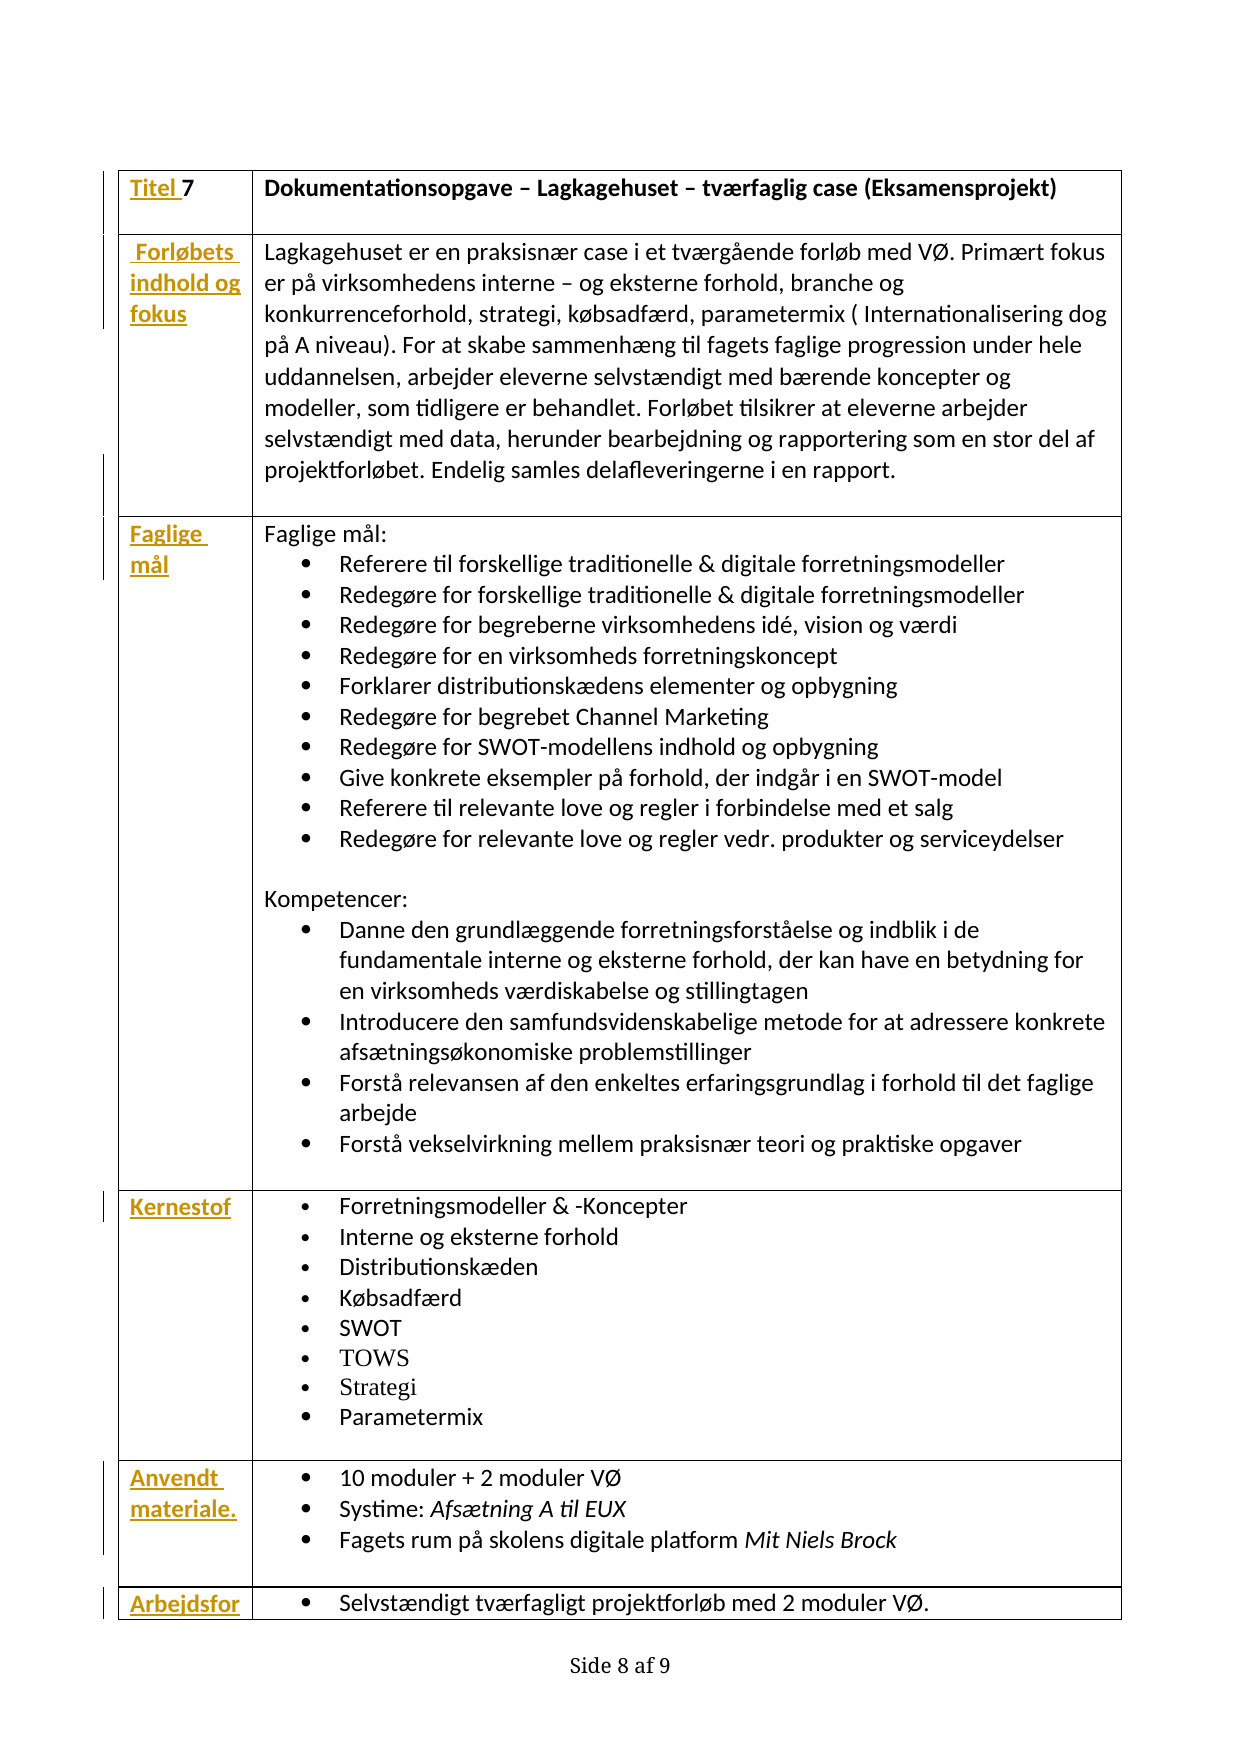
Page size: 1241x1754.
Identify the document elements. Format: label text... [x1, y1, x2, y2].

table_cell Forretningsmodeller & -Koncepter Interne og eksterne forhold Distributionskæden Købsadfærd SWOT TOWS Strategi Parametermix [253, 1191, 1121, 1460]
table_cell [119, 1191, 252, 1460]
table_cell [119, 1461, 252, 1586]
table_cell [253, 1588, 1121, 1619]
table_header 7 [119, 171, 252, 234]
table_cell Faglige mål: Referere til forskellige traditionelle & digitale forretningsmodeller Redegøre for forskellige traditionelle & digitale forretningsmodeller Redegøre for begreberne virksomhedens idé, vision og værdi Redegøre for en virksomheds forretningskoncept Forklarer distributionskædens elementer og opbygning Redegøre for begrebet Channel Marketing Redegøre for SWOT-modellens indhold og opbygning Give konkrete eksempler på forhold, der indgår i en SWOT-model Referere til relevante love og regler i forbindelse med et salg Redegøre for relevante love og regler vedr. produkter og serviceydelser Kompetencer: Danne den grundlæggende forretningsforståelse og indblik i de fundamentale interne og eksterne forhold, der kan have en betydning for en virksomheds værdiskabelse og stillingtagen Introducere den samfundsvidenskabelige metode for at adressere konkrete afsætningsøkonomiske problemstillinger Forstå relevansen af den enkeltes erfaringsgrundlag i forhold til det faglige arbejde Forstå vekselvirkning mellem praksisnær teori og praktiske opgaver [253, 517, 1121, 1189]
table_cell 10 moduler + 2 moduler VØ Systime: Afsætning A til EUX Fagets rum på skolens digitale platform Mit Niels Brock [253, 1461, 1121, 1586]
table_cell [119, 1588, 252, 1619]
table_header Dokumentationsopgave – Lagkagehuset – tværfaglig case (Eksamensprojekt) [253, 171, 1121, 234]
table_cell [119, 517, 252, 1189]
table_cell Lagkagehuset er en praksisnær case i et tværgående forløb med VØ. Primært fokus er på virksomhedens interne – og eksterne forhold, branche og konkurrenceforhold, strategi, købsadfærd, parametermix ( Internationalisering dog på A niveau). For at skabe sammenhæng til fagets faglige progression under hele uddannelsen, arbejder eleverne selvstændigt med bærende koncepter og modeller, som tidligere er behandlet. Forløbet tilsikrer at eleverne arbejder selvstændigt med data, herunder bearbejdning og rapportering som en stor del af projektforløbet. Endelig samles delafleveringerne i en rapport. [253, 235, 1121, 516]
table_cell [119, 235, 252, 516]
